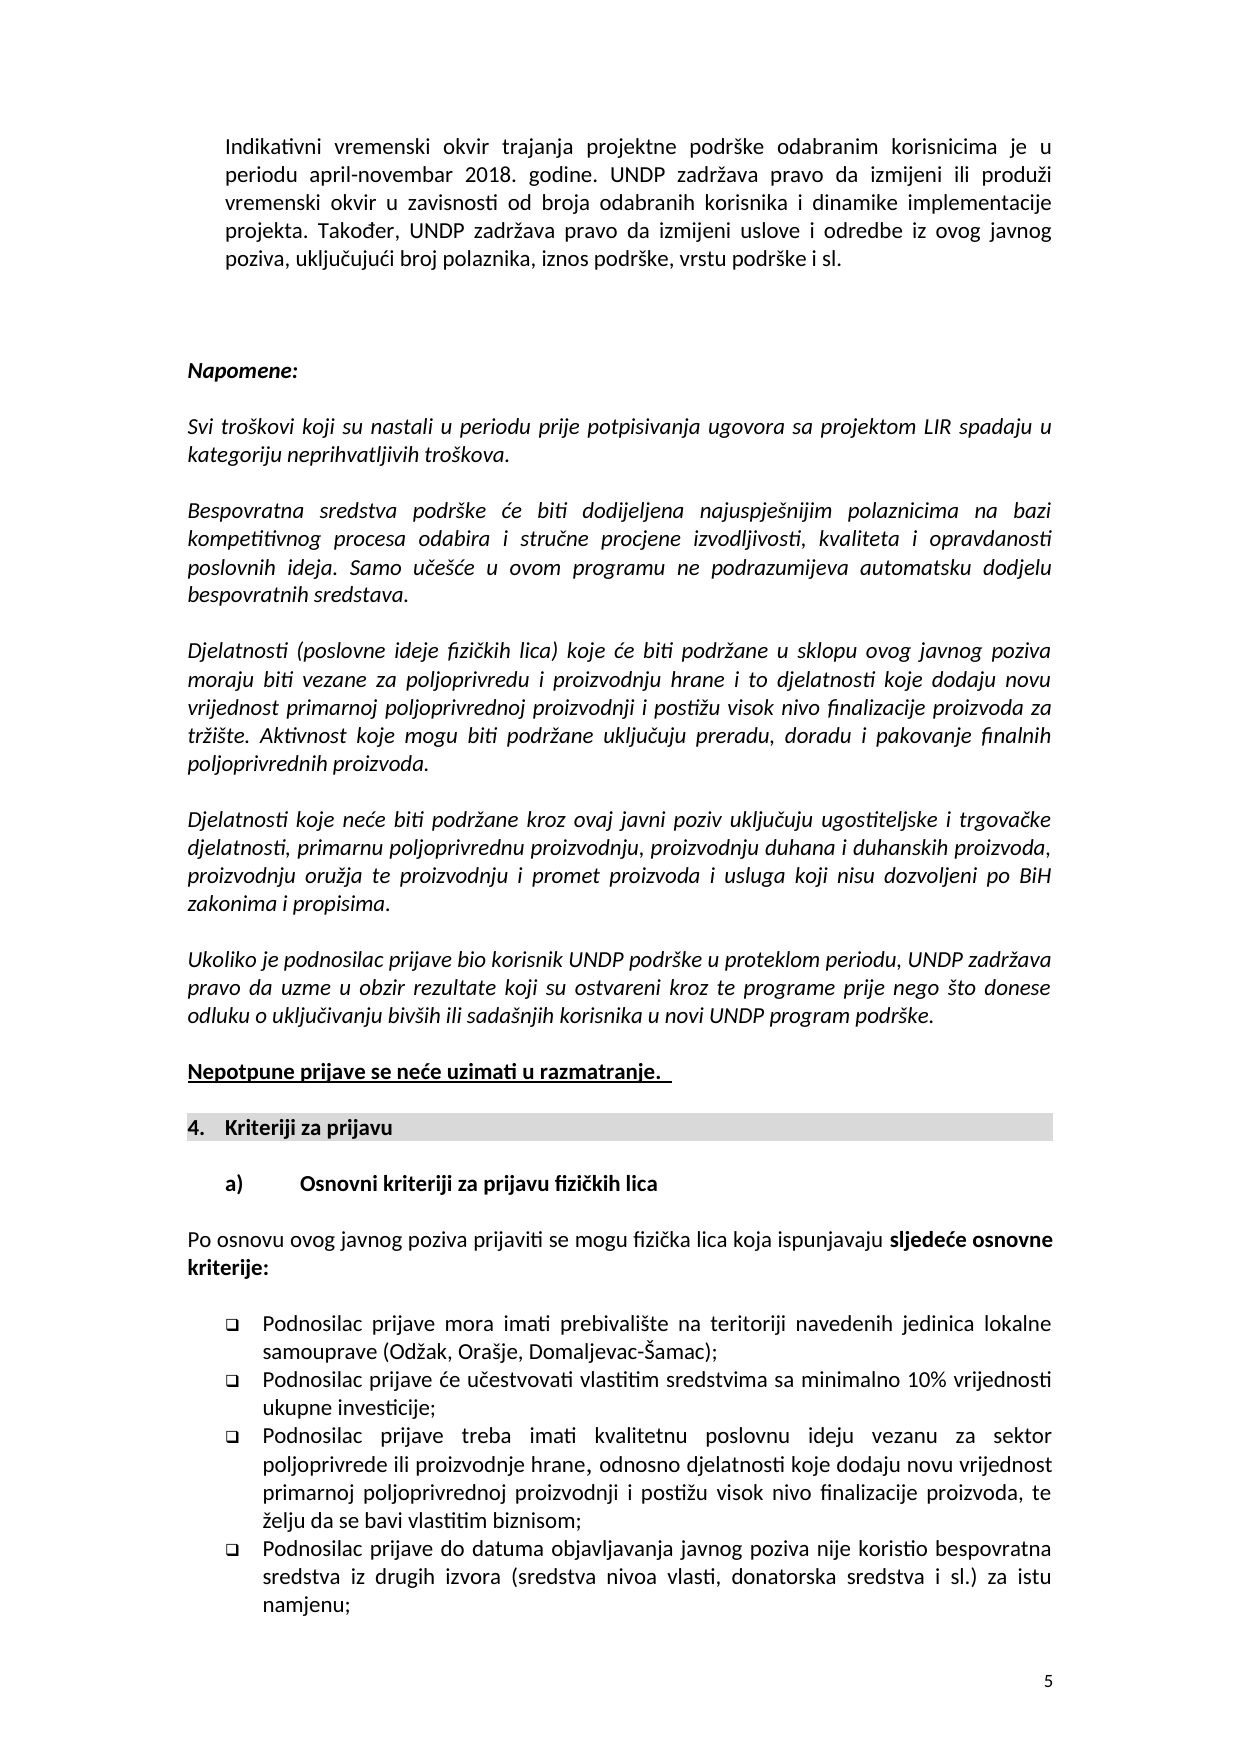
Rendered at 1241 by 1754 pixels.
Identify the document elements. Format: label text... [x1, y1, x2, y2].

text Djelatnosti koje neće biti podržane kroz ovaj javni poziv uključuju ugostiteljske i trgovačke djelatnosti, primarnu poljoprivrednu proizvodnju, proizvodnju duhana i duhanskih proizvoda, proizvodnju oružja te proizvodnju i promet proizvoda i usluga koji nisu dozvoljeni po BiH zakonima i propisima. [187, 805, 1053, 917]
text Ukoliko je podnosilac prijave bio korisnik UNDP podrške u proteklom periodu, UNDP zadržava pravo da uzme u obzir rezultate koji su ostvareni kroz te programe prije nego što donese odluku o uključivanju bivših ili sadašnjih korisnika u novi UNDP program podrške. [187, 945, 1053, 1029]
list Indikativni vremenski okvir trajanja projektne podrške odabranim korisnicima je u periodu april-novembar 2018. godine. UNDP zadržava pravo da izmijeni ili produži vremenski okvir u zavisnosti od broja odabranih korisnika i dinamike implementacije projekta. Također, UNDP zadržava pravo da izmijeni uslove i odredbe iz ovog javnog poziva, uključujući broj polaznika, iznos podrške, vrstu podrške i sl. [225, 132, 1053, 272]
text Po osnovu ovog javnog poziva prijaviti se mogu fizička lica koja ispunjavaju sljedeće osnovne kriterije: [187, 1225, 1053, 1281]
text Svi troškovi koji su nastali u periodu prije potpisivanja ugovora sa projektom LIR spadaju u kategoriju neprihvatljivih troškova. [187, 412, 1053, 468]
text Djelatnosti (poslovne ideje fizičkih lica) koje će biti podržane u sklopu ovog javnog poziva moraju biti vezane za poljoprivredu i proizvodnju hrane i to djelatnosti koje dodaju novu vrijednost primarnoj poljoprivrednoj proizvodnji i postižu visok nivo finalizacije proizvoda za tržište. Aktivnost koje mogu biti podržane uključuju preradu, doradu i pakovanje finalnih poljoprivrednih proizvoda. [187, 637, 1053, 777]
subtitle Kriteriji za prijavu [187, 1113, 1053, 1141]
list Osnovni kriteriji za prijavu fizičkih lica [225, 1169, 1053, 1197]
list Podnosilac prijave mora imati prebivalište na teritoriji navedenih jedinica lokalne samouprave (Odžak, Orašje, Domaljevac-Šamac); [225, 1309, 1053, 1365]
text Napomene: [187, 356, 1053, 384]
text Bespovratna sredstva podrške će biti dodijeljena najuspješnijim polaznicima na bazi kompetitivnog procesa odabira i stručne procjene izvodljivosti, kvaliteta i opravdanosti poslovnih ideja. Samo učešće u ovom programu ne podrazumijeva automatsku dodjelu bespovratnih sredstava. [187, 497, 1053, 609]
list Podnosilac prijave će učestvovati vlastitim sredstvima sa minimalno 10% vrijednosti ukupne investicije; [225, 1365, 1053, 1421]
list Podnosilac prijave do datuma objavljavanja javnog poziva nije koristio bespovratna sredstva iz drugih izvora (sredstva nivoa vlasti, donatorska sredstva i sl.) za istu namjenu; [225, 1534, 1053, 1618]
text Nepotpune prijave se neće uzimati u razmatranje. [187, 1057, 1053, 1085]
list Podnosilac prijave treba imati kvalitetnu poslovnu ideju vezanu za sektor poljoprivrede ili proizvodnje hrane, odnosno djelatnosti koje dodaju novu vrijednost primarnoj poljoprivrednoj proizvodnji i postižu visok nivo finalizacije proizvoda, te želju da se bavi vlastitim biznisom; [225, 1421, 1053, 1534]
